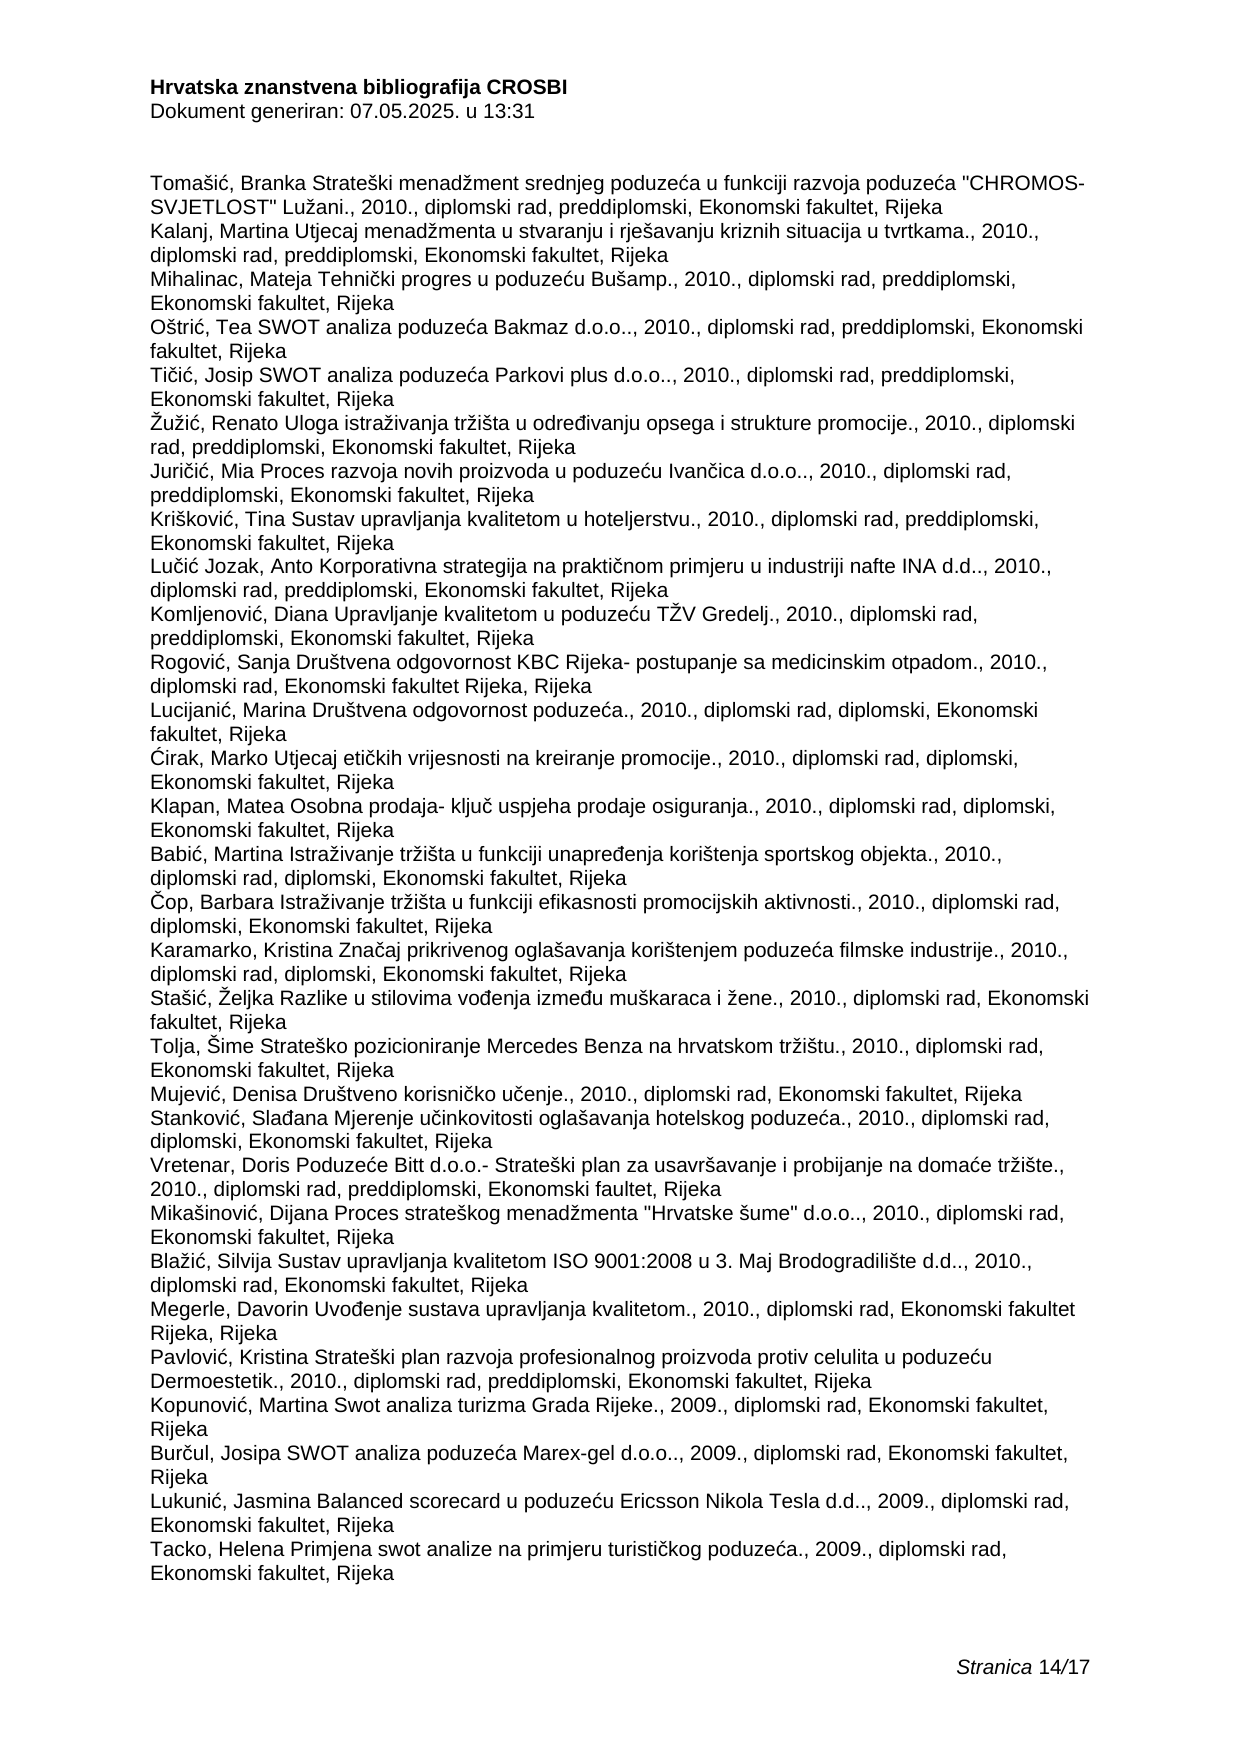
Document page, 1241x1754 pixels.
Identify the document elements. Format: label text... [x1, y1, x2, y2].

text Klapan, Matea [150, 794, 1090, 842]
text Mihalinac, Mateja [150, 267, 1090, 315]
text Vretenar, Doris [150, 1153, 1090, 1201]
text Tacko, Helena [150, 1537, 1090, 1584]
text Kopunović, Martina [150, 1393, 1090, 1441]
text Pavlović, Kristina [150, 1345, 1090, 1393]
text Stanković, Slađana [150, 1105, 1090, 1153]
text Stašić, Željka [150, 986, 1090, 1033]
text Burčul, Josipa [150, 1441, 1090, 1489]
text Žužić, Renato [150, 411, 1090, 458]
text Karamarko, Kristina [150, 938, 1090, 986]
text Babić, Martina [150, 842, 1090, 890]
text Tičić, Josip [150, 363, 1090, 411]
text Oštrić, Tea [150, 315, 1090, 363]
text Blažić, Silvija [150, 1249, 1090, 1297]
text Mujević, Denisa [150, 1081, 1090, 1105]
text Lučić Jozak, Anto [150, 554, 1090, 602]
text Megerle, Davorin [150, 1297, 1090, 1345]
text Tomašić, Branka [150, 171, 1090, 219]
text Lukunić, Jasmina [150, 1489, 1090, 1537]
text Juričić, Mia [150, 458, 1090, 506]
text Ćirak, Marko [150, 746, 1090, 794]
text Komljenović, Diana [150, 602, 1090, 650]
text Mikašinović, Dijana [150, 1201, 1090, 1249]
text Lucijanić, Marina [150, 698, 1090, 746]
text Čop, Barbara [150, 890, 1090, 938]
text Krišković, Tina [150, 506, 1090, 554]
text Tolja, Šime [150, 1033, 1090, 1081]
text Rogović, Sanja [150, 650, 1090, 698]
text Kalanj, Martina [150, 219, 1090, 267]
